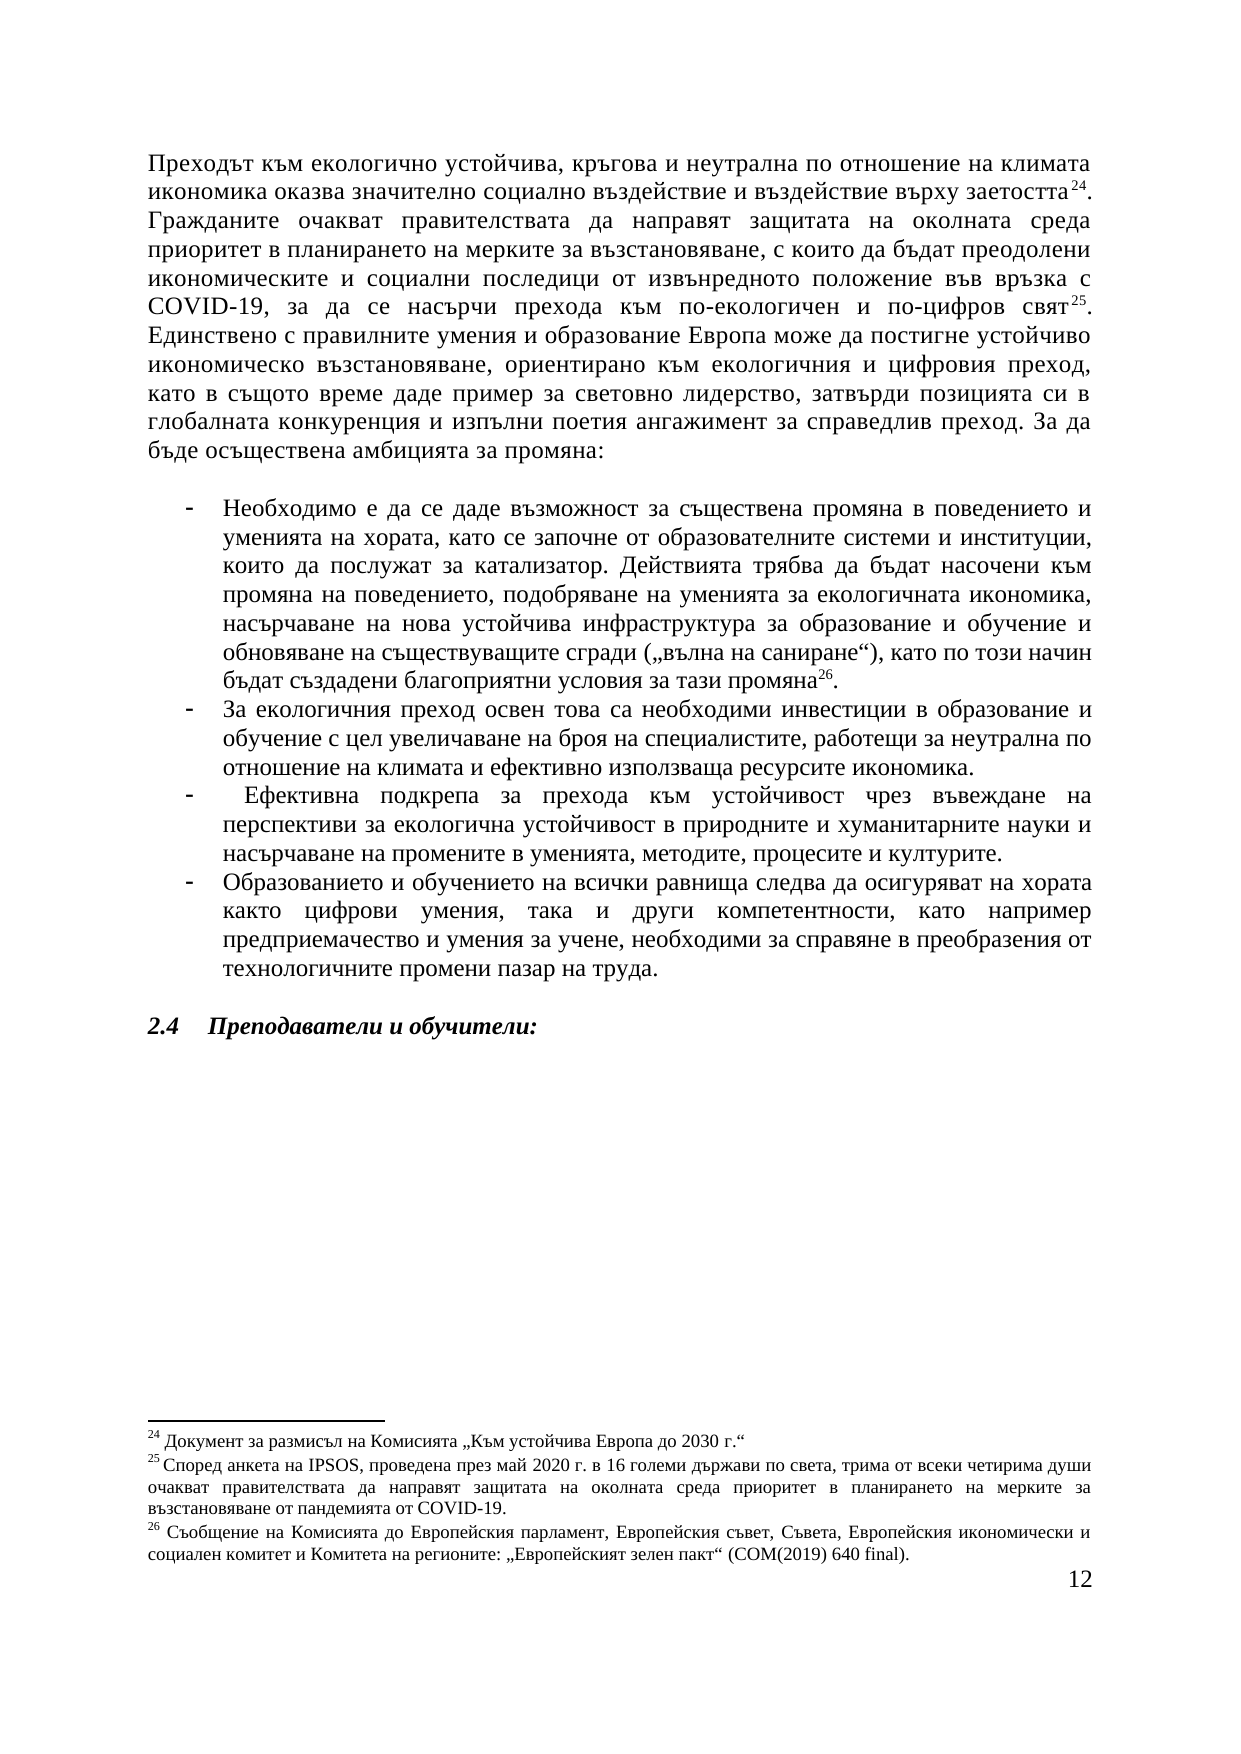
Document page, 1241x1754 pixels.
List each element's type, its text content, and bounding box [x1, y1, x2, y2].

list Необходимо е да се даде възможност за съществена промяна в поведението и уменията на хората, като се започне от образователните системи и институции, които да послужат за катализатор. Действията трябва да бъдат насочени към промяна на поведението, подобряване на уменията за екологичната икономика, насърчаване на нова устойчива инфраструктура за образование и обучение и обновяване на съществуващите сгради („вълна на саниране“), като по този начин бъдат създадени благоприятни условия за тази промяна. [185, 493, 1093, 694]
list За екологичния преход освен това са необходими инвестиции в образование и обучение с цел увеличаване на броя на специалистите, работещи за неутрална по отношение на климата и ефективно използваща ресурсите икономика. [185, 694, 1093, 781]
text Преходът към екологично устойчива, кръгова и неутрална по отношение на климата икономика оказва значително социално въздействие и въздействие върху заетостта. Гражданите очакват правителствата да направят защитата на околната среда приоритет в планирането на мерките за възстановяване, с които да бъдат преодолени икономическите и социални последици от извънредното положение във връзка с COVID-19, за да се насърчи прехода към по-екологичен и по-цифров свят. Единствено с правилните умения и образование Европа може да постигне устойчиво икономическо възстановяване, ориентирано към екологичния и цифровия преход, като в същото време даде пример за световно лидерство, затвърди позицията си в глобалната конкуренция и изпълни поетия ангажимент за справедлив преход. За да бъде осъществена амбицията за промяна: [148, 148, 1093, 464]
subtitle Преподаватели и обучители: [148, 1011, 1093, 1040]
list Ефективна подкрепа за прехода към устойчивост чрез въвеждане на перспективи за екологична устойчивост в природните и хуманитарните науки и насърчаване на промените в уменията, методите, процесите и културите. [185, 781, 1093, 867]
list Образованието и обучението на всички равнища следва да осигуряват на хората както цифрови умения, така и други компетентности, като например предприемачество и умения за учене, необходими за справяне в преобразения от технологичните промени пазар на труда. [185, 867, 1093, 982]
